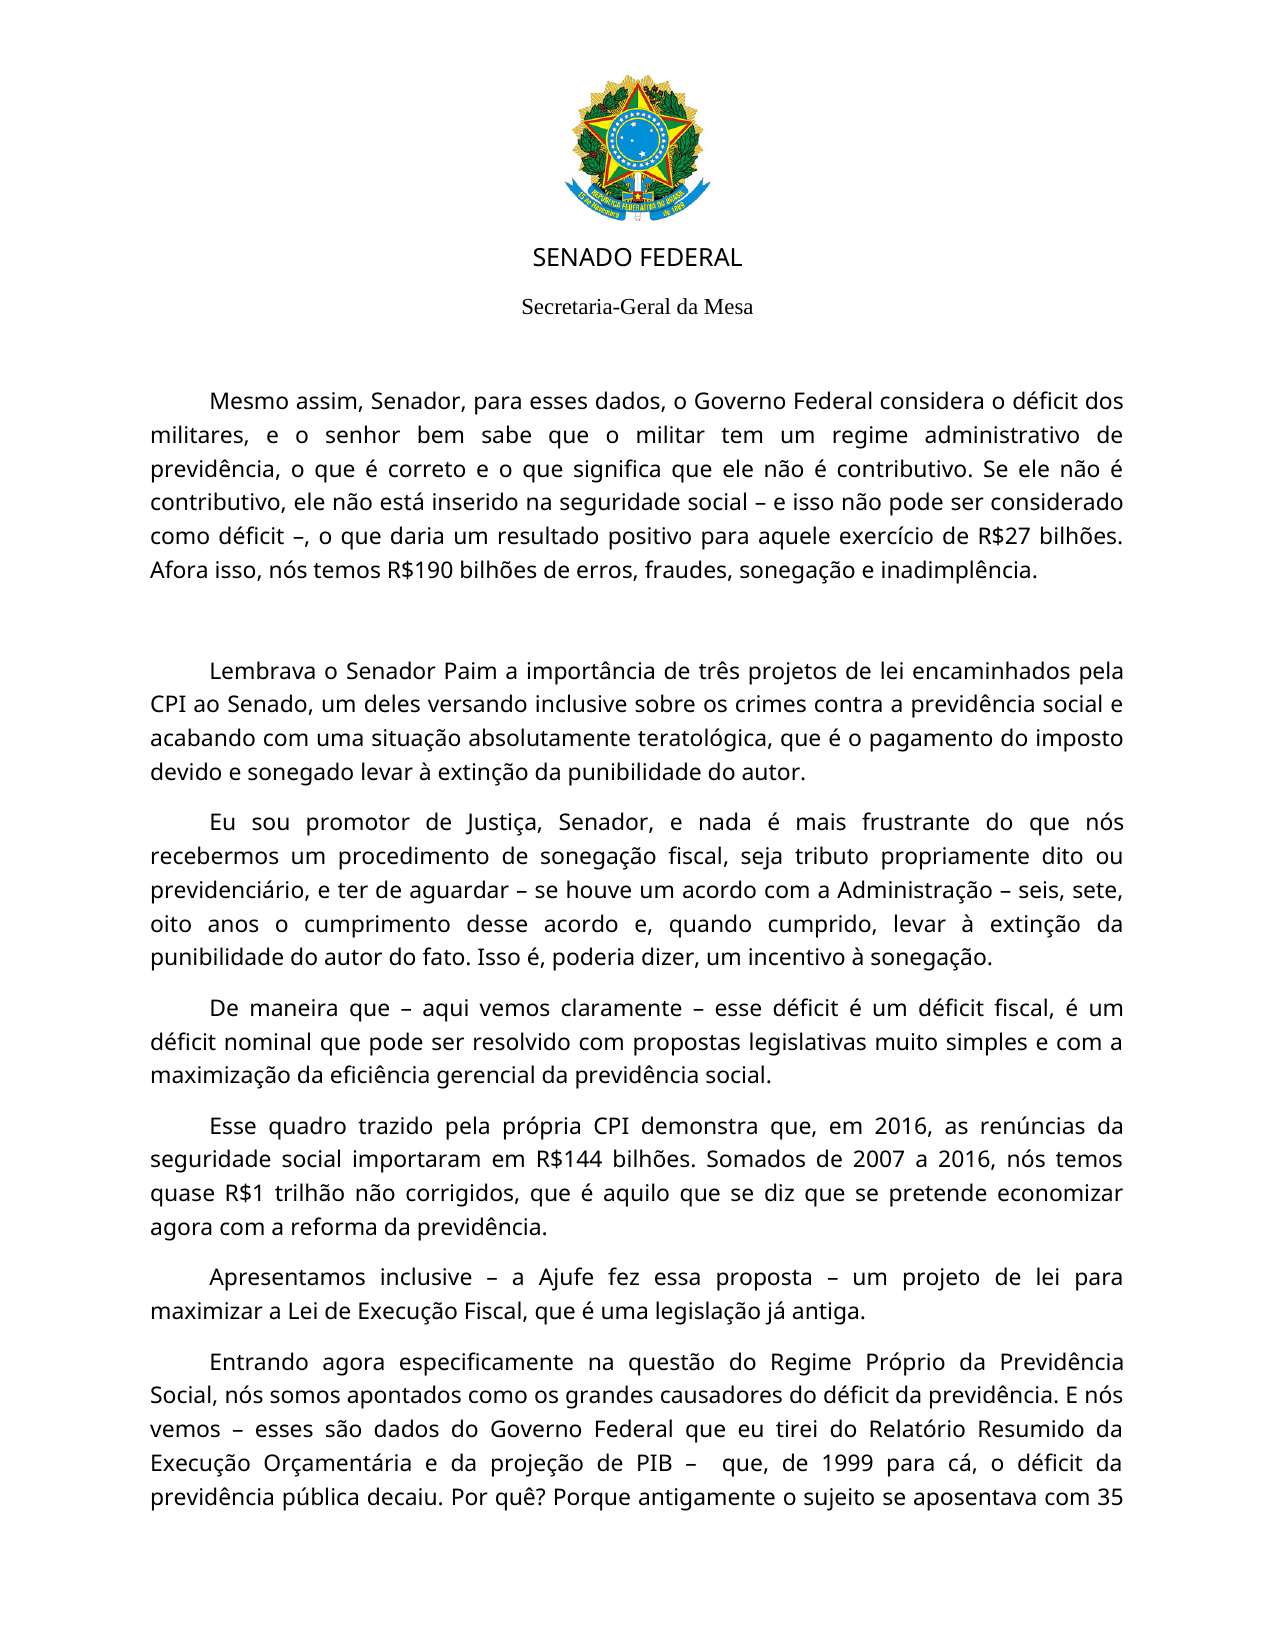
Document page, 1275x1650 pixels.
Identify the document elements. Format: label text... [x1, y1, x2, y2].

picture [564, 75, 711, 221]
text Mesmo assim, Senador, para esses dados, o Governo Federal considera o déficit dos militares, e o senhor bem sabe que o militar tem um regime administrativo de previdência, o que é correto e o que significa que ele não é contributivo. Se ele não é contributivo, ele não está inserido na seguridade social – e isso não pode ser considerado como déficit –, o que daria um resultado positivo para aquele exercício de R$27 bilhões. Afora isso, nós temos R$190 bilhões de erros, fraudes, sonegação e inadimplência. [150, 385, 1125, 585]
text Apresentamos inclusive – a Ajufe fez essa proposta – um projeto de lei para maximizar a Lei de Execução Fiscal, que é uma legislação já antiga. [150, 1261, 1125, 1326]
text Eu sou promotor de Justiça, Senador, e nada é mais frustrante do que nós recebermos um procedimento de sonegação fiscal, seja tributo propriamente dito ou previdenciário, e ter de aguardar – se houve um acordo com a Administração – seis, sete, oito anos o cumprimento desse acordo e, quando cumprido, levar à extinção da punibilidade do autor do fato. Isso é, poderia dizer, um incentivo à sonegação. [150, 806, 1125, 972]
text Esse quadro trazido pela própria CPI demonstra que, em 2016, as renúncias da seguridade social importaram em R$144 bilhões. Somados de 2007 a 2016, nós temos quase R$1 trilhão não corrigidos, que é aquilo que se diz que se pretende economizar agora com a reforma da previdência. [150, 1109, 1125, 1242]
text Lembrava o Senador Paim a importância de três projetos de lei encaminhados pela CPI ao Senado, um deles versando inclusive sobre os crimes contra a previdência social e acabando com uma situação absolutamente teratológica, que é o pagamento do imposto devido e sonegado levar à extinção da punibilidade do autor. [150, 654, 1125, 787]
text De maneira que – aqui vemos claramente – esse déficit é um déficit fiscal, é um déficit nominal que pode ser resolvido com propostas legislativas muito simples e com a maximização da eficiência gerencial da previdência social. [150, 992, 1125, 1090]
